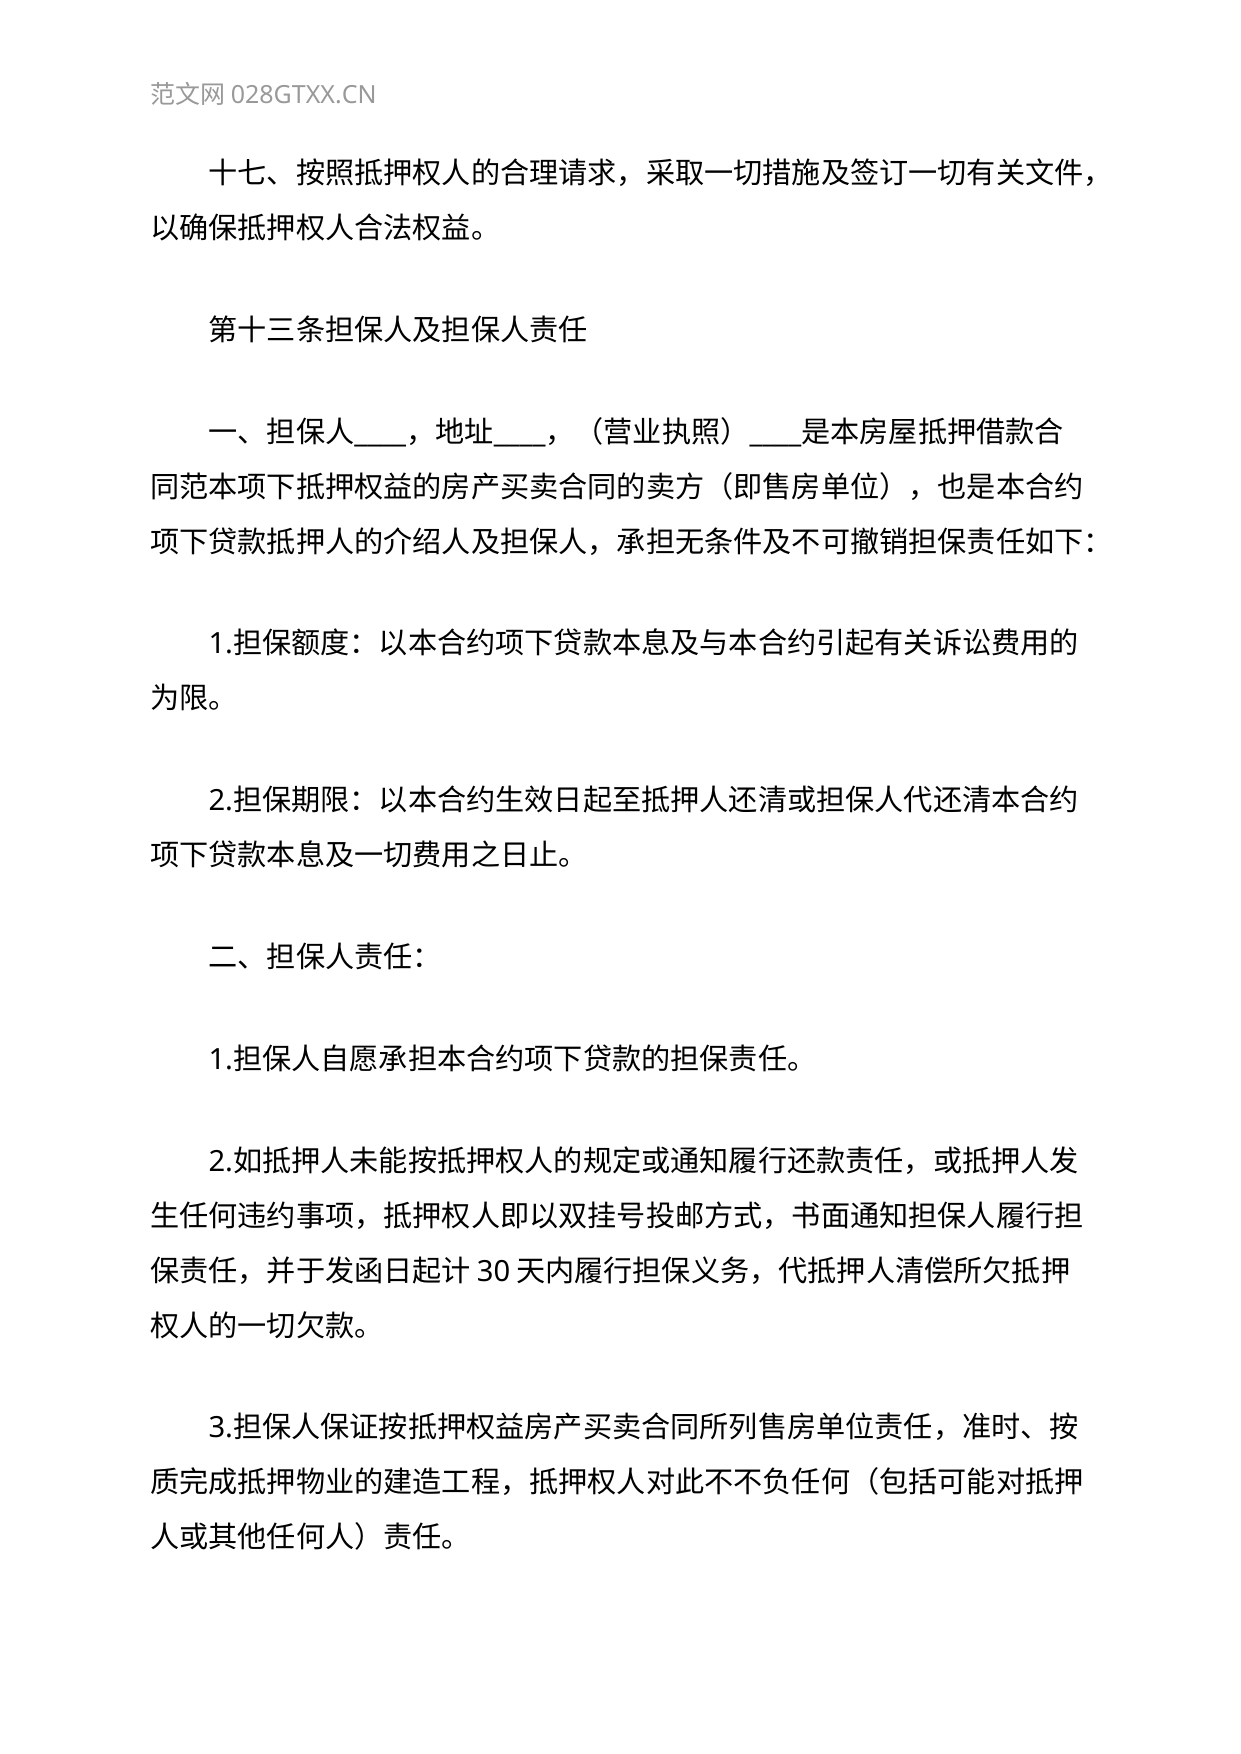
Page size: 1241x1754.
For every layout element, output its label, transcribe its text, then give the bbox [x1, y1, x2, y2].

text 3.担保人保证按抵押权益房产买卖合同所列售房单位责任，准时、按质完成抵押物业的建造工程，抵押权人对此不不负任何（包括可能对抵押人或其他任何人）责任。 [150, 1404, 1090, 1556]
text 1.担保额度：以本合约项下贷款本息及与本合约引起有关诉讼费用的为限。 [150, 620, 1090, 717]
text 1.担保人自愿承担本合约项下贷款的担保责任。 [150, 1035, 1090, 1078]
text 2.如抵押人未能按抵押权人的规定或通知履行还款责任，或抵押人发生任何违约事项，抵押权人即以双挂号投邮方式，书面通知担保人履行担保责任，并于发函日起计30天内履行担保义务，代抵押人清偿所欠抵押权人的一切欠款。 [150, 1137, 1090, 1344]
text 第十三条担保人及担保人责任 [150, 307, 1090, 349]
text 二、担保人责任： [150, 934, 1090, 976]
text 2.担保期限：以本合约生效日起至抵押人还清或担保人代还清本合约项下贷款本息及一切费用之日止。 [150, 777, 1090, 874]
text 十七、按照抵押权人的合理请求，采取一切措施及签订一切有关文件，以确保抵押权人合法权益。 [150, 150, 1090, 247]
text 一、担保人____，地址____，（营业执照）____是本房屋抵押借款合同范本项下抵押权益的房产买卖合同的卖方（即售房单位），也是本合约项下贷款抵押人的介绍人及担保人，承担无条件及不可撤销担保责任如下： [150, 408, 1090, 561]
